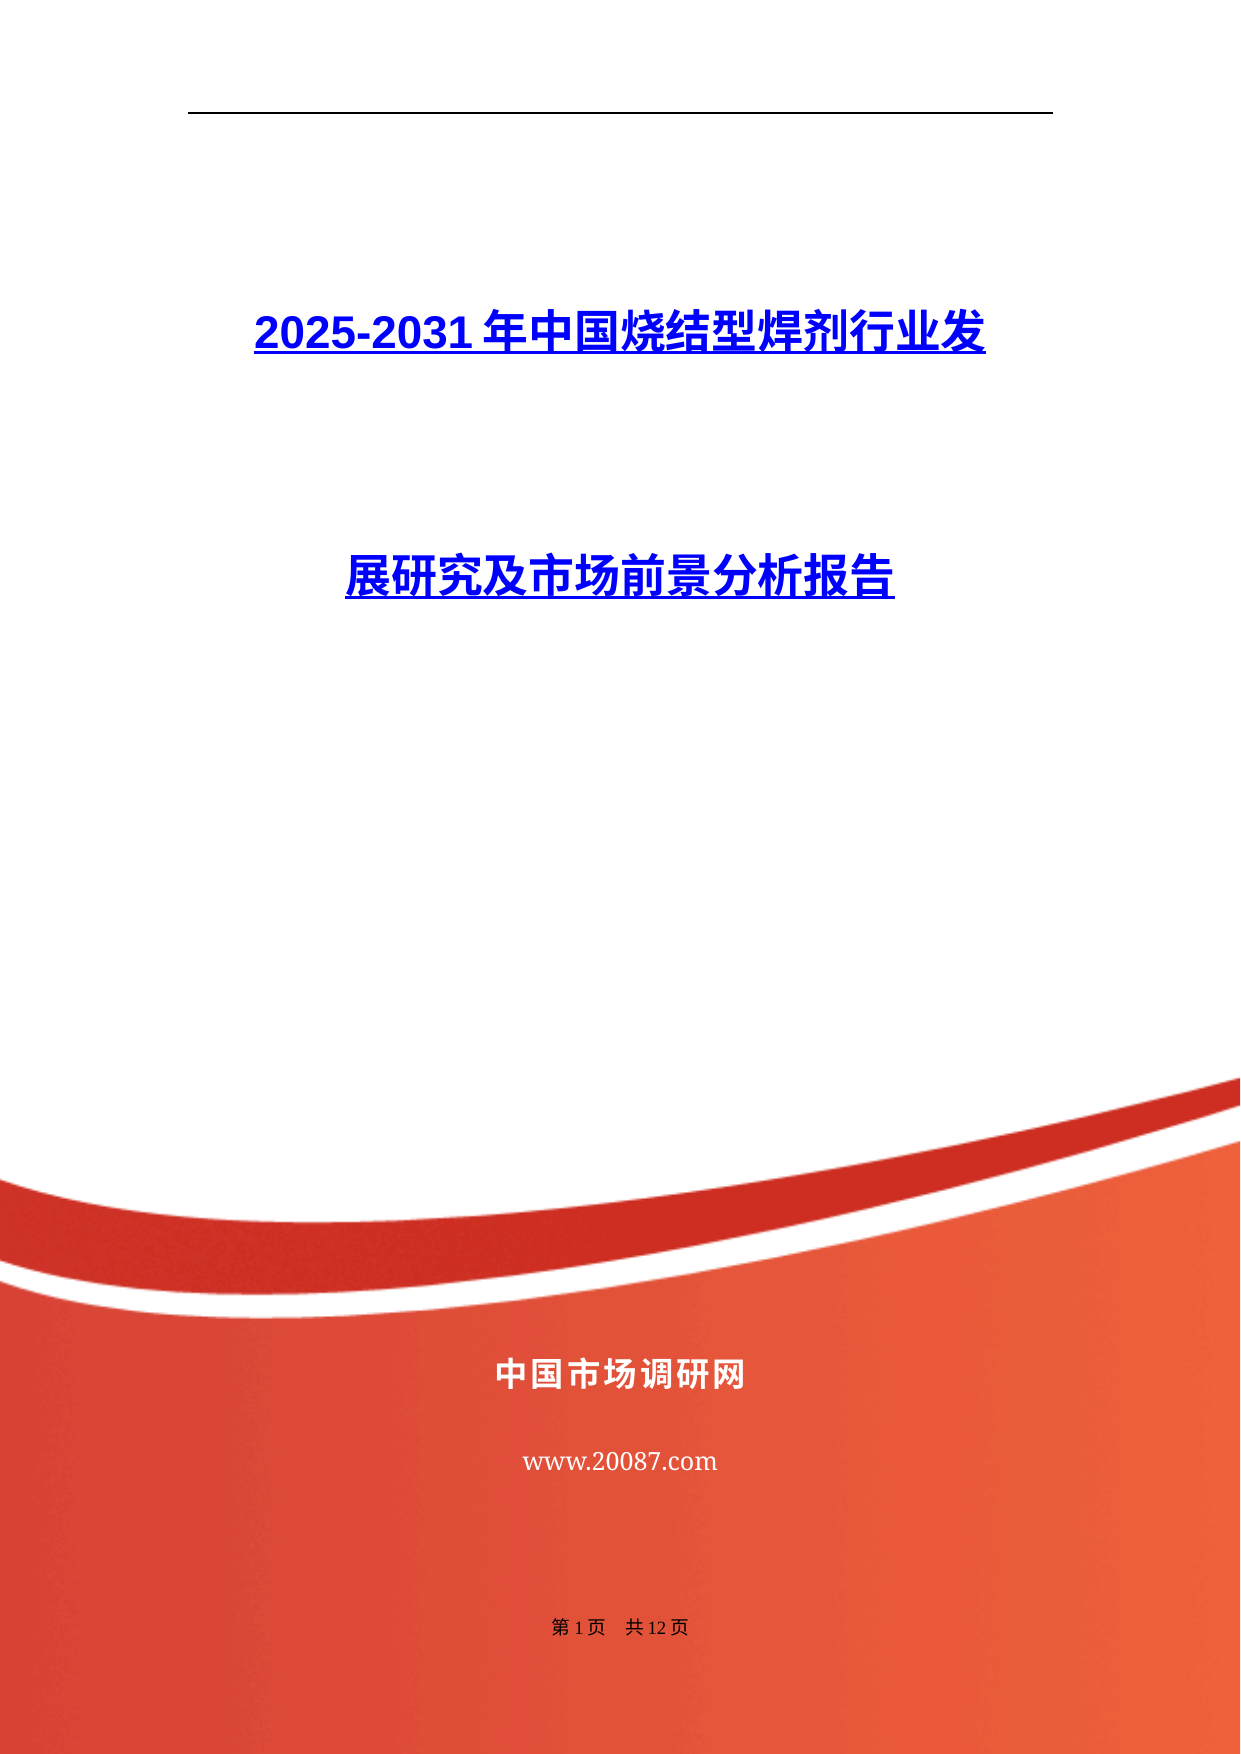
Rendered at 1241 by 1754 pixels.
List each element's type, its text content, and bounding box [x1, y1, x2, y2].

subtitle 中国市场调研网 [187, 1339, 1053, 1404]
text www.20087.com [187, 1428, 1053, 1493]
picture [0, 1006, 1241, 1754]
table_header 2025-2031年中国烧结型焊剂行业发展研究及市场前景分析报告 [188, 207, 1053, 773]
